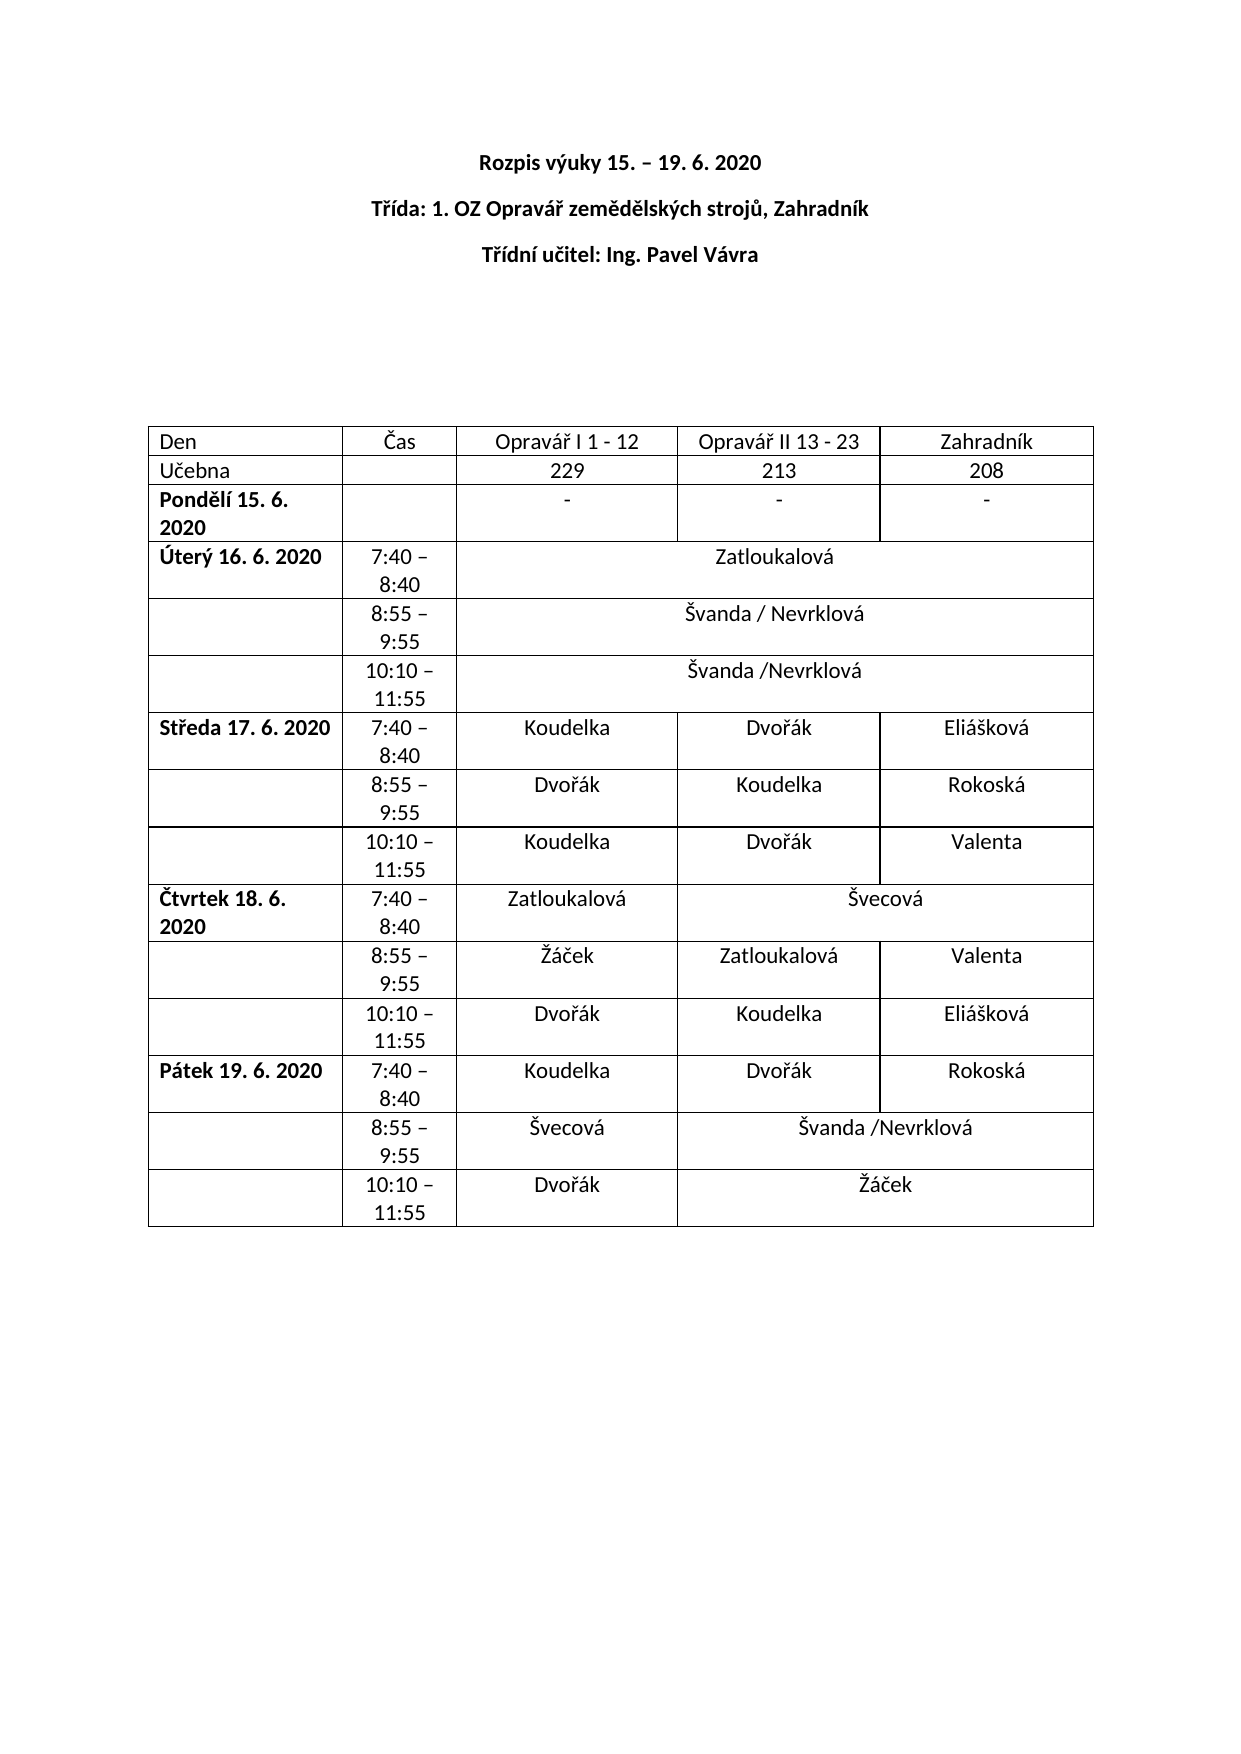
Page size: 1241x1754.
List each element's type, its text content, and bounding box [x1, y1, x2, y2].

table_cell Středa 17. 6. 2020 [149, 713, 342, 769]
table_cell Dvořák [678, 1056, 879, 1112]
table_cell Čtvrtek 18. 6. 2020 [149, 885, 342, 941]
table_cell [343, 456, 456, 484]
table_cell 8:55 – 9:55 [343, 599, 456, 655]
table_cell Koudelka [678, 999, 879, 1055]
table_cell Koudelka [457, 828, 677, 883]
table_cell 7:40 – 8:40 [343, 885, 456, 941]
table_cell 213 [678, 456, 879, 484]
table_cell [149, 656, 342, 712]
table_cell Švanda /Nevrklová [457, 656, 1093, 712]
table_cell Dvořák [457, 1170, 677, 1226]
table_cell Koudelka [457, 713, 677, 769]
table_cell Valenta [881, 828, 1093, 883]
table_cell Eliášková [881, 713, 1093, 769]
table_cell Žáček [678, 1170, 1093, 1226]
table_cell 8:55 – 9:55 [343, 1113, 456, 1169]
table_cell - [457, 485, 677, 541]
table_cell [149, 828, 342, 883]
table_cell 10:10 – 11:55 [343, 999, 456, 1055]
table_cell 7:40 – 8:40 [343, 1056, 456, 1112]
table_header Den [149, 427, 342, 455]
table_cell [343, 485, 456, 541]
table_cell - [678, 485, 879, 541]
table_cell Eliášková [881, 999, 1093, 1055]
table_header Opravář II 13 - 23 [678, 427, 879, 455]
text Rozpis výuky 15. – 19. 6. 2020 [148, 148, 1093, 176]
table_header Opravář I 1 - 12 [457, 427, 677, 455]
table_cell Dvořák [457, 770, 677, 826]
table_cell Koudelka [678, 770, 879, 826]
table_cell Dvořák [678, 828, 879, 883]
table_cell Pátek 19. 6. 2020 [149, 1056, 342, 1112]
table_cell Dvořák [678, 713, 879, 769]
table_cell 10:10 – 11:55 [343, 828, 456, 883]
table_cell 7:40 – 8:40 [343, 542, 456, 598]
table_cell Zatloukalová [678, 942, 879, 998]
table_cell Koudelka [457, 1056, 677, 1112]
table_cell Valenta [881, 942, 1093, 998]
table_cell - [881, 485, 1093, 541]
table_cell Rokoská [881, 770, 1093, 826]
table_header Čas [343, 427, 456, 455]
table_cell Žáček [457, 942, 677, 998]
table_cell Pondělí 15. 6. 2020 [149, 485, 342, 541]
table_cell Učebna [149, 456, 342, 484]
table_cell [149, 770, 342, 826]
table_cell Švecová [457, 1113, 677, 1169]
table_cell 7:40 – 8:40 [343, 713, 456, 769]
table_header Zahradník [881, 427, 1093, 455]
table_cell 8:55 – 9:55 [343, 942, 456, 998]
table_cell Dvořák [457, 999, 677, 1055]
table_cell [149, 942, 342, 998]
table_cell Švanda / Nevrklová [457, 599, 1093, 655]
table_cell Zatloukalová [457, 542, 1093, 598]
table_cell 10:10 – 11:55 [343, 1170, 456, 1226]
table_cell [149, 1170, 342, 1226]
table_cell 10:10 – 11:55 [343, 656, 456, 712]
table_cell Úterý 16. 6. 2020 [149, 542, 342, 598]
table_cell Švecová [678, 885, 1093, 941]
table_cell [149, 599, 342, 655]
text Třída: 1. OZ Opravář zemědělských strojů, Zahradník [148, 194, 1093, 222]
table_cell 229 [457, 456, 677, 484]
table_cell [149, 999, 342, 1055]
table_cell 8:55 – 9:55 [343, 770, 456, 826]
table_cell Zatloukalová [457, 885, 677, 941]
table_cell Švanda /Nevrklová [678, 1113, 1093, 1169]
table_cell [149, 1113, 342, 1169]
table_cell Rokoská [881, 1056, 1093, 1112]
text Třídní učitel: Ing. Pavel Vávra [148, 240, 1093, 268]
table_cell 208 [881, 456, 1093, 484]
